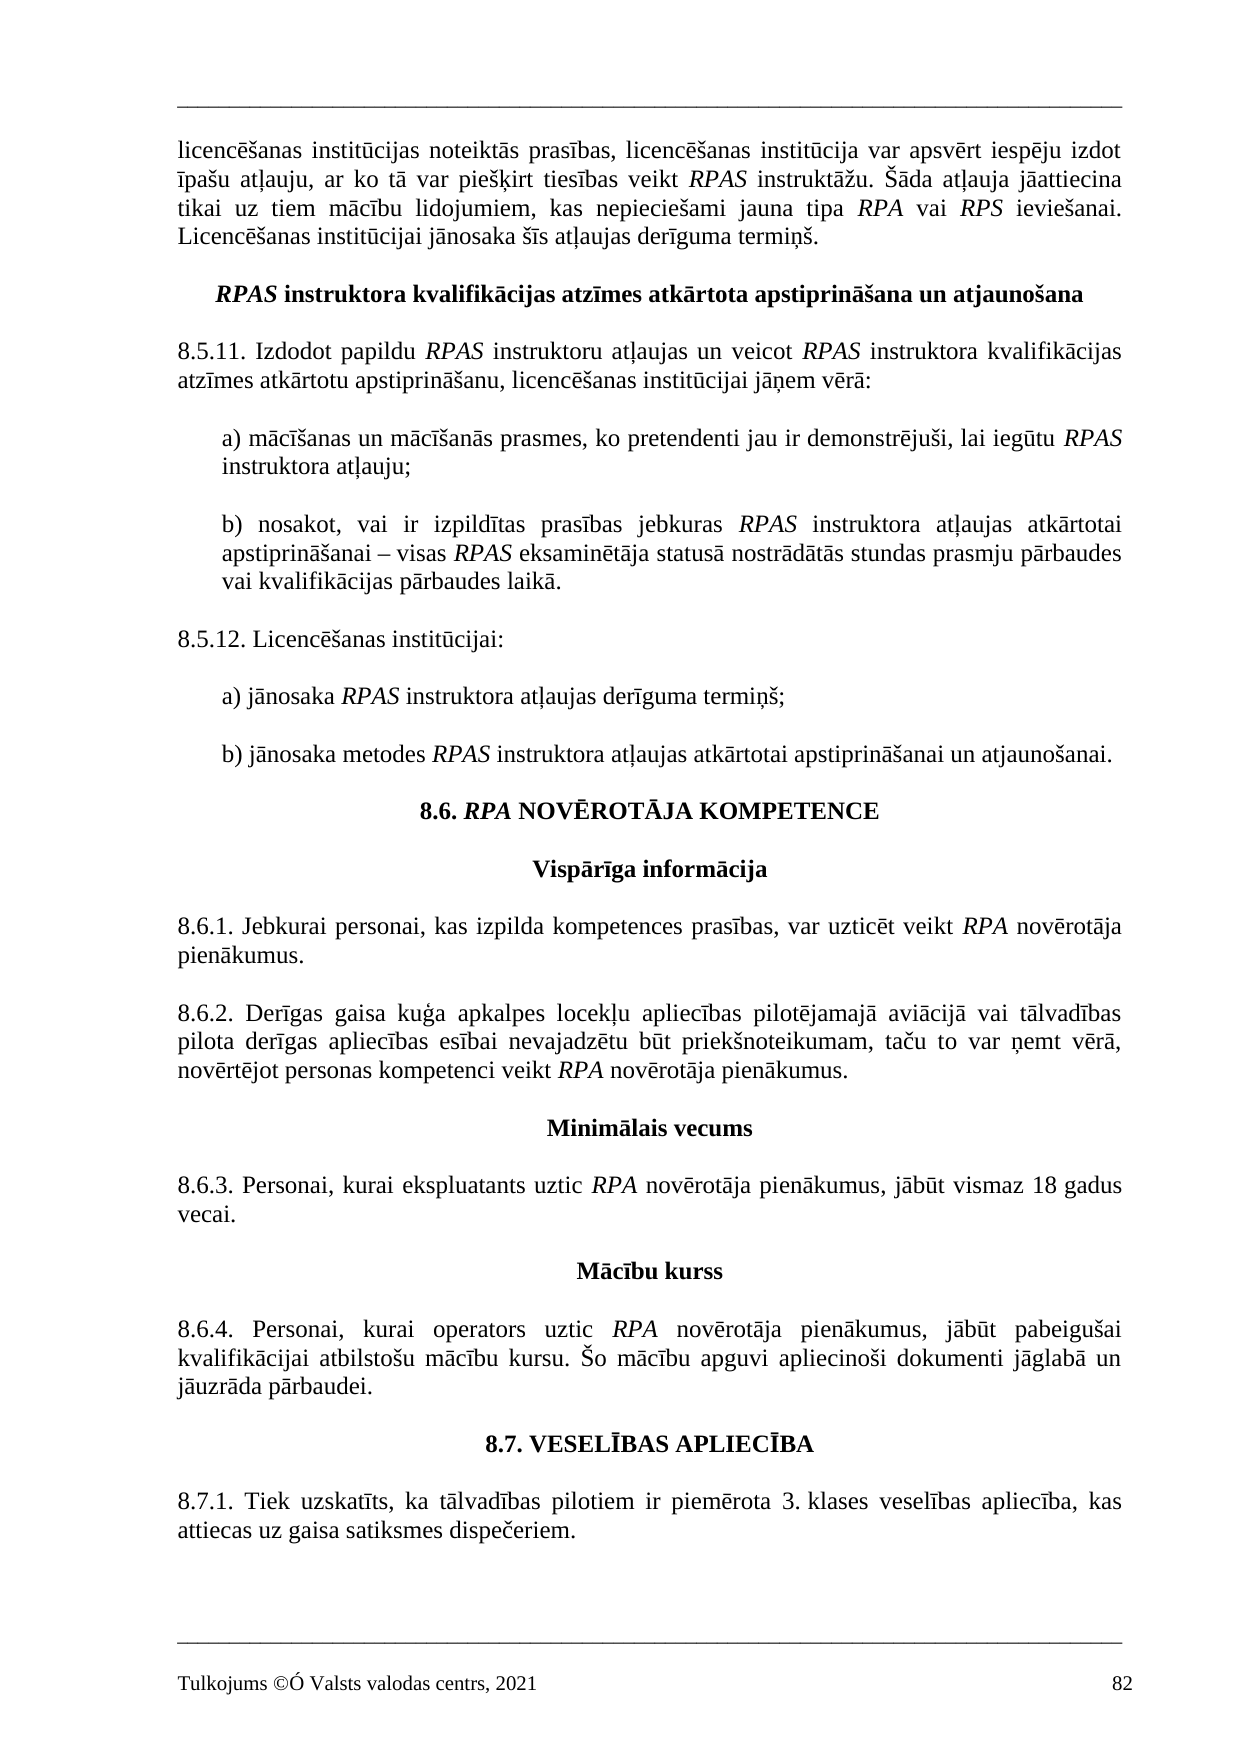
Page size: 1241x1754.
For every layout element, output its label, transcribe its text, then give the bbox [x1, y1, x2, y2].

subtitle 8.6. RPA NOVĒROTĀJA KOMPETENCE [177, 796, 1122, 825]
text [177, 135, 1122, 250]
text 8.7.1. Tiek uzskatīts, ka tālvadības pilotiem ir piemērota 3. klases veselības apliecība, kas attiecas uz gaisa satiksmes dispečeriem. [177, 1486, 1122, 1544]
text 8.6.4. Personai, kurai operators uztic RPA novērotāja pienākumus, jābūt pabeigušai kvalifikācijai atbilstošu mācību kursu. Šo mācību apguvi apliecinoši dokumenti jāglabā un jāuzrāda pārbaudei. [177, 1314, 1122, 1400]
text 8.5.11. Izdodot papildu RPAS instruktoru atļaujas un veicot RPAS instruktora kvalifikācijas atzīmes atkārtotu apstiprināšanu, licencēšanas institūcijai jāņem vērā: [177, 336, 1122, 394]
text a) jānosaka RPAS instruktora atļaujas derīguma termiņš; [222, 681, 1122, 710]
text a) mācīšanas un mācīšanās prasmes, ko pretendenti jau ir demonstrējuši, lai iegūtu RPAS instruktora atļauju; [222, 423, 1122, 480]
text 8.6.2. Derīgas gaisa kuģa apkalpes locekļu apliecības pilotējamajā aviācijā vai tālvadības pilota derīgas apliecības esībai nevajadzētu būt priekšnoteikumam, taču to var ņemt vērā, novērtējot personas kompetenci veikt RPA novērotāja pienākumus. [177, 998, 1122, 1084]
text b) nosakot, vai ir izpildītas prasības jebkuras RPAS instruktora atļaujas atkārtotai apstiprināšanai – visas RPAS eksaminētāja statusā nostrādātās stundas prasmju pārbaudes vai kvalifikācijas pārbaudes laikā. [222, 509, 1122, 595]
text 8.5.12. Licencēšanas institūcijai: [177, 624, 1122, 653]
subtitle Minimālais vecums [177, 1113, 1122, 1141]
text 8.6.3. Personai, kurai ekspluatants uztic RPA novērotāja pienākumus, jābūt vismaz 18 gadus vecai. [177, 1170, 1122, 1228]
subtitle Mācību kurss [177, 1256, 1122, 1285]
text 8.6.1. Jebkurai personai, kas izpilda kompetences prasības, var uzticēt veikt RPA novērotāja pienākumus. [177, 911, 1122, 969]
subtitle RPAS instruktora kvalifikācijas atzīmes atkārtota apstiprināšana un atjaunošana [177, 279, 1122, 308]
text b) jānosaka metodes RPAS instruktora atļaujas atkārtotai apstiprināšanai un atjaunošanai. [222, 739, 1122, 768]
text Vispārīga informācija [177, 854, 1122, 883]
subtitle 8.7. VESELĪBAS APLIECĪBA [177, 1429, 1122, 1458]
